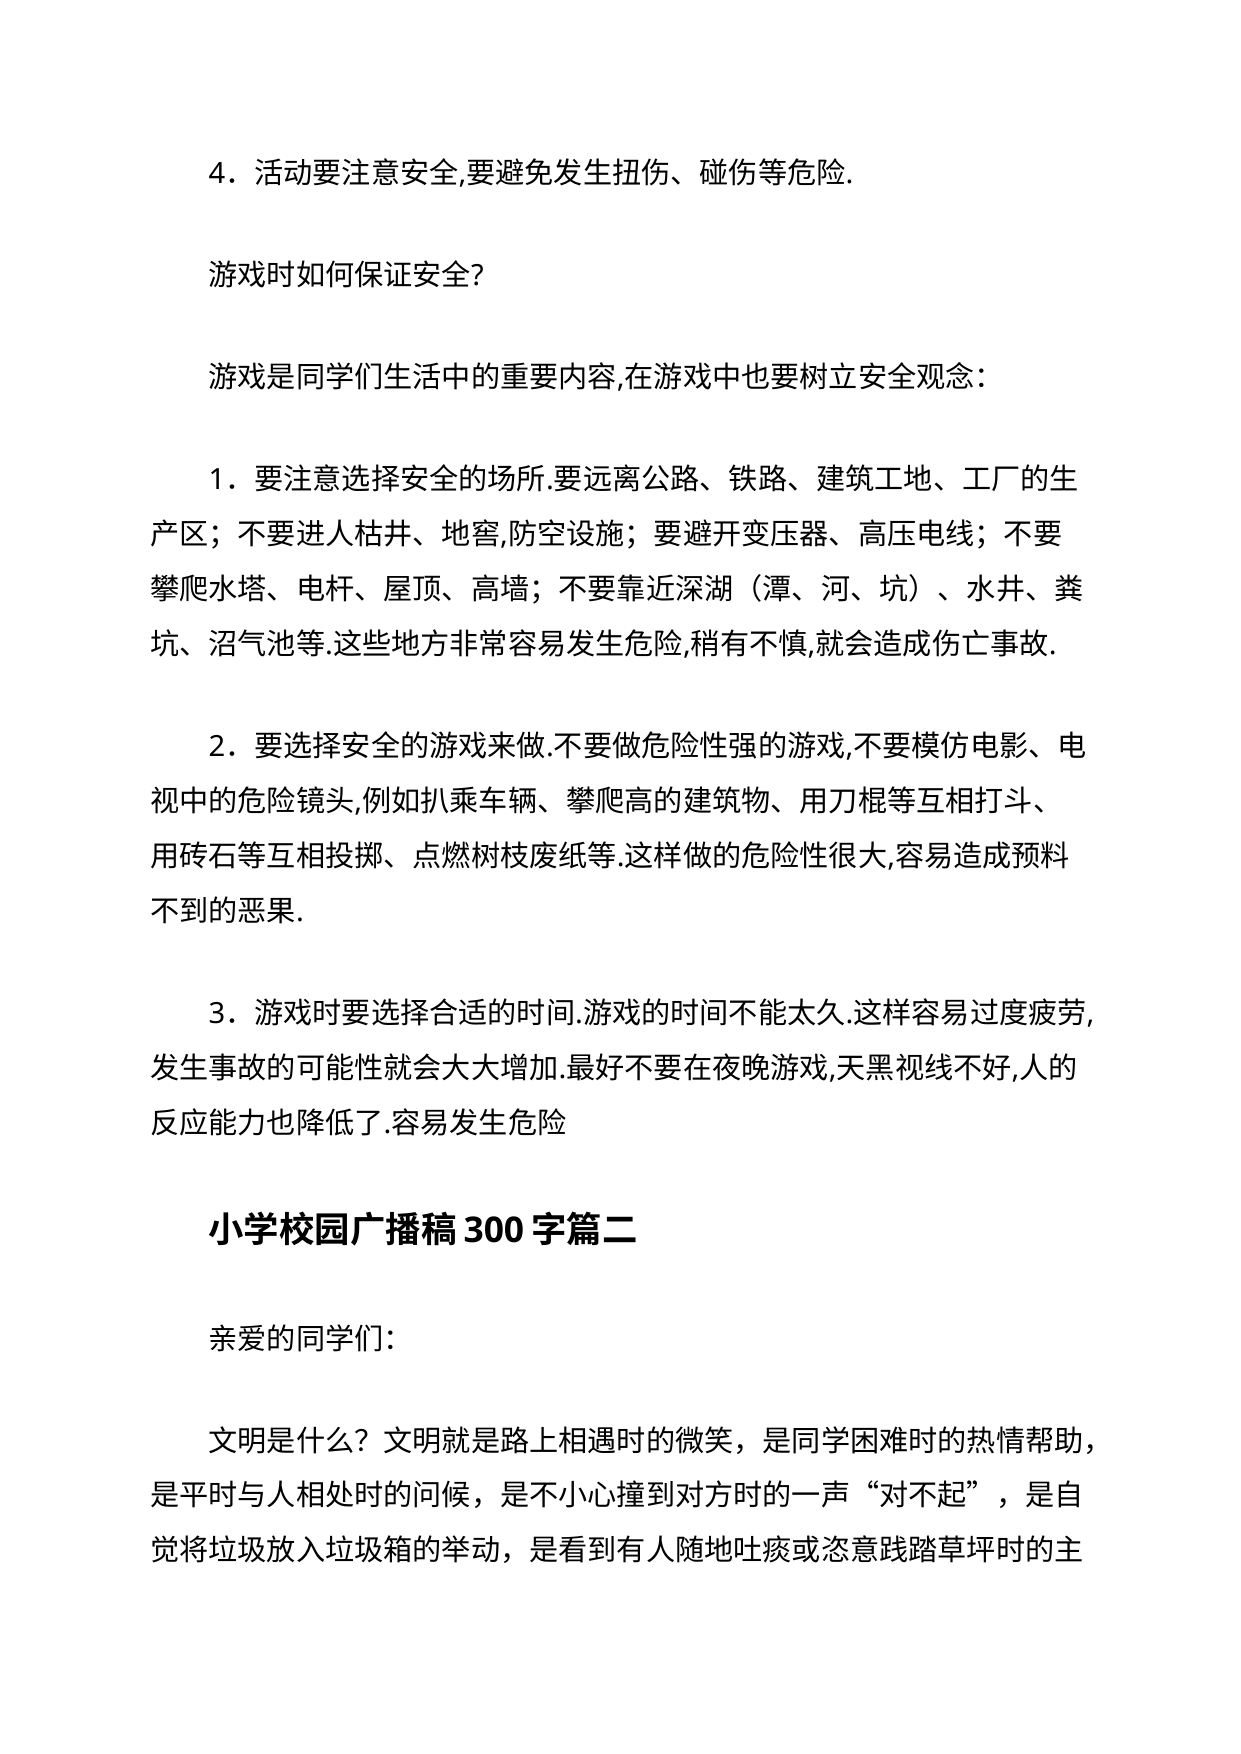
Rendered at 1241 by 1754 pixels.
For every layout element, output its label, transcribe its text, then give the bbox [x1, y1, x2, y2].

text 亲爱的同学们： [150, 1315, 1090, 1358]
text 小学校园广播稿300字篇二 [150, 1202, 1090, 1253]
text 游戏是同学们生活中的重要内容,在游戏中也要树立安全观念： [150, 354, 1090, 396]
text 3．游戏时要选择合适的时间.游戏的时间不能太久.这样容易过度疲劳,发生事故的可能性就会大大增加.最好不要在夜晚游戏,天黑视线不好,人的反应能力也降低了.容易发生危险 [150, 990, 1090, 1142]
text 2．要选择安全的游戏来做.不要做危险性强的游戏,不要模仿电影、电视中的危险镜头,例如扒乘车辆、攀爬高的建筑物、用刀棍等互相打斗、用砖石等互相投掷、点燃树枝废纸等.这样做的危险性很大,容易造成预料不到的恶果. [150, 723, 1090, 930]
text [150, 1417, 1090, 1569]
text 1．要注意选择安全的场所.要远离公路、铁路、建筑工地、工厂的生产区；不要进人枯井、地窖,防空设施；要避开变压器、高压电线；不要攀爬水塔、电杆、屋顶、高墙；不要靠近深湖（潭、河、坑）、水井、粪坑、沼气池等.这些地方非常容易发生危险,稍有不慎,就会造成伤亡事故. [150, 456, 1090, 663]
text 游戏时如何保证安全? [150, 252, 1090, 294]
text 4．活动要注意安全,要避免发生扭伤、碰伤等危险. [150, 150, 1090, 192]
